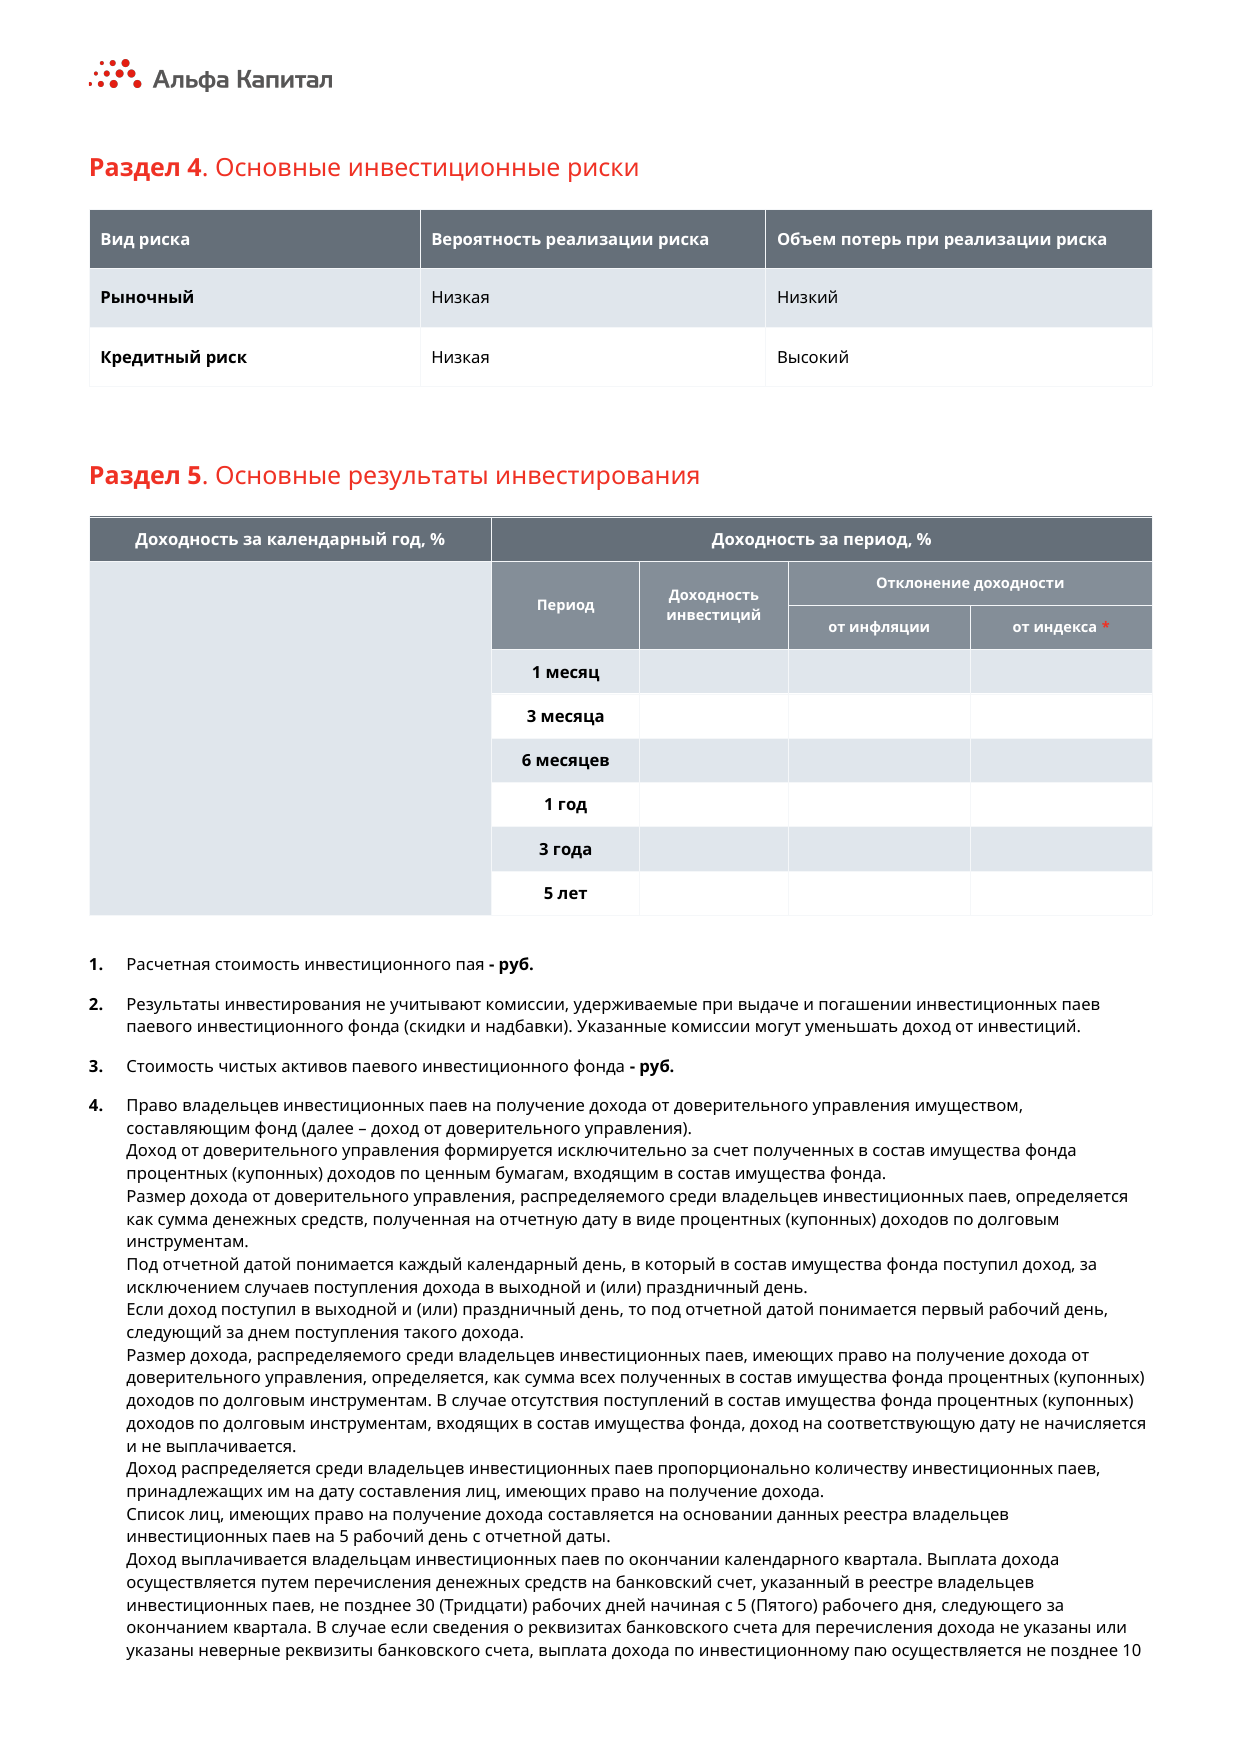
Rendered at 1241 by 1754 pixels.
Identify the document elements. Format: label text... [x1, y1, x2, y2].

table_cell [0, 422, 1240, 1697]
picture [88, 59, 332, 92]
table_header Раздел 4. Основные инвестиционные риски [0, 114, 1240, 422]
